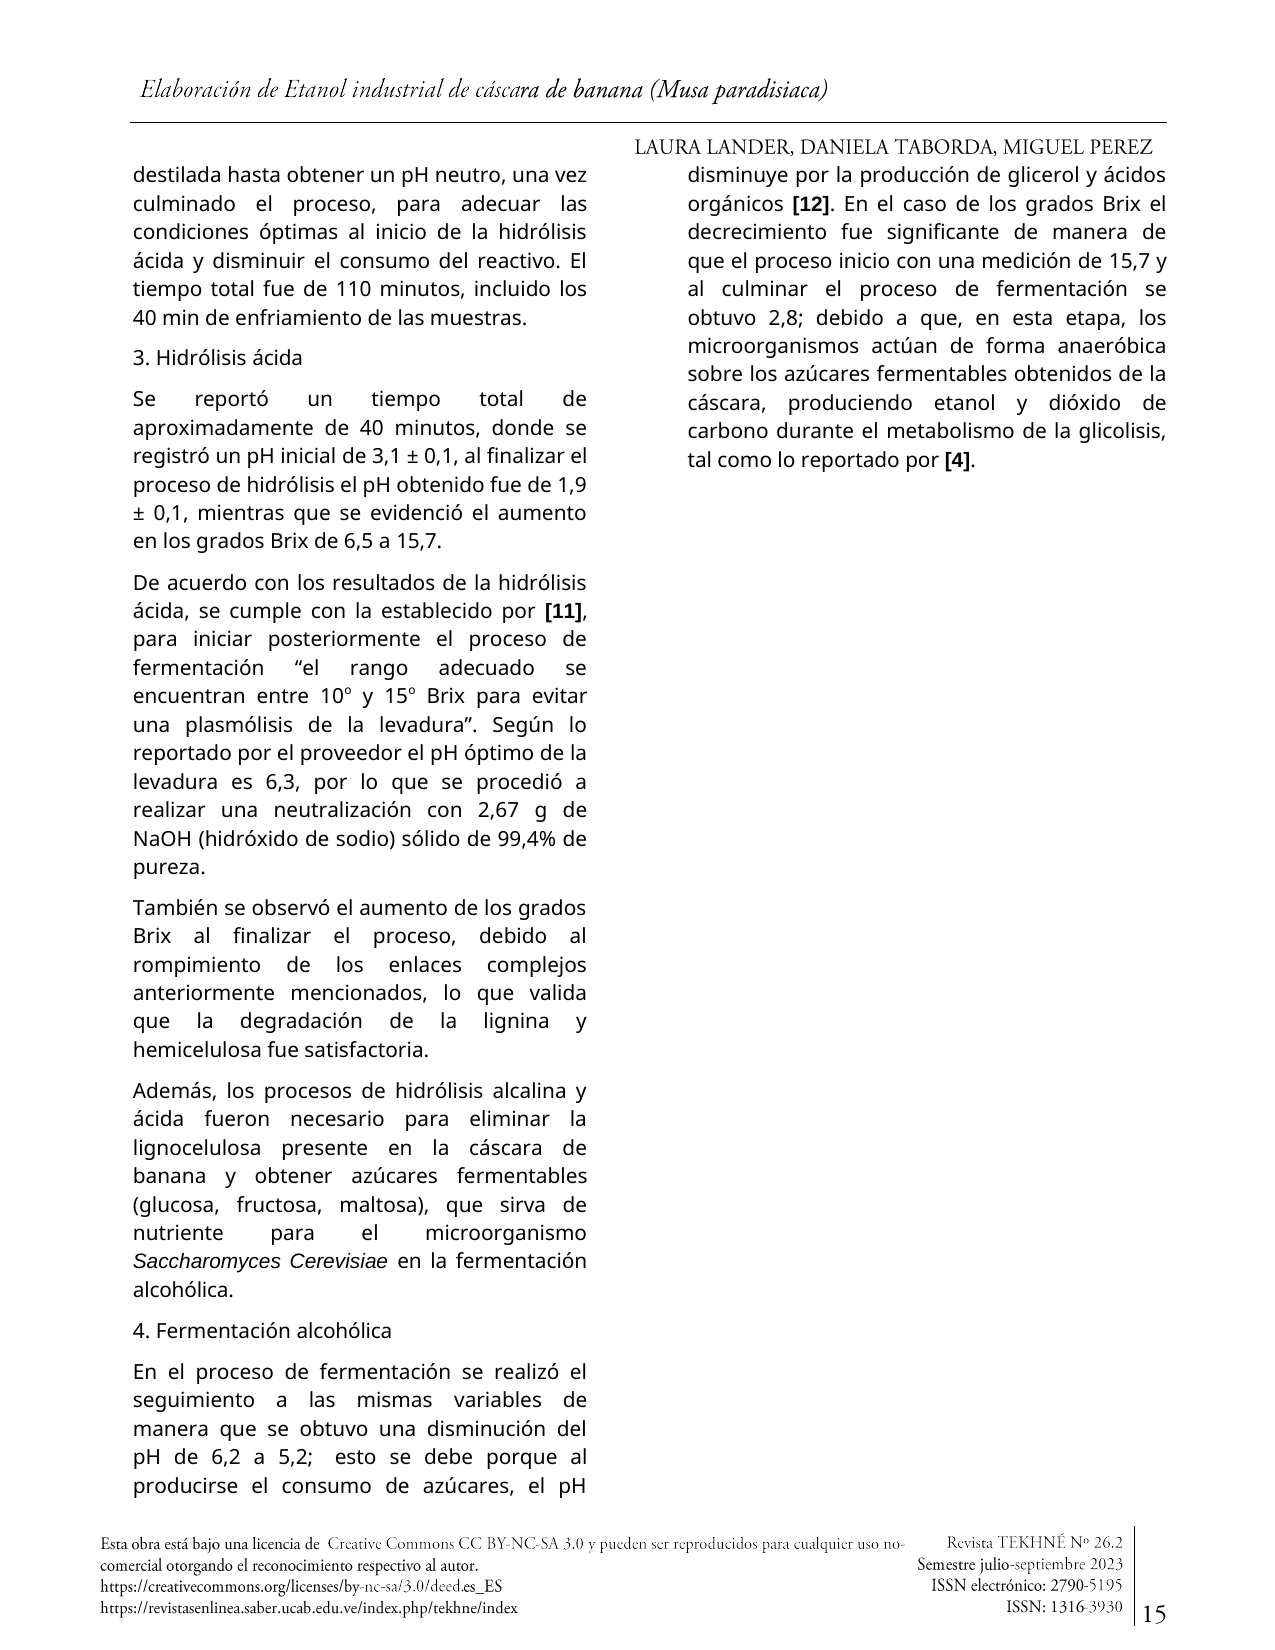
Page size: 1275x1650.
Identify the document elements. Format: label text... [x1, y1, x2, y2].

text Se reportó un tiempo total de aproximadamente de 40 minutos, donde se registró un pH inicial de 3,1 ± 0,1, al finalizar el proceso de hidrólisis el pH obtenido fue de 1,9 ± 0,1, mientras que se evidenció el aumento en los grados Brix de 6,5 a 15,7. [133, 384, 587, 555]
list Hidrólisis ácida [133, 343, 616, 372]
text También se observó el aumento de los grados Brix al finalizar el proceso, debido al rompimiento de los enlaces complejos anteriormente mencionados, lo que valida que la degradación de la lignina y hemicelulosa fue satisfactoria. [133, 893, 587, 1063]
text En el proceso de fermentación se realizó el seguimiento a las mismas variables de manera que se obtuvo una disminución del pH de 6,2 a 5,2; esto se debe porque al producirse el consumo de azúcares, el pH disminuye por la producción de glicerol y ácidos orgánicos [12]. En el caso de los grados Brix el decrecimiento fue significante de manera de que el proceso inicio con una medición de 15,7 y al culminar el proceso de fermentación se obtuvo 2,8; debido a que, en esta etapa, los microorganismos actúan de forma anaeróbica sobre los azúcares fermentables obtenidos de la cáscara, produciendo etanol y dióxido de carbono durante el metabolismo de la glicolisis, tal como lo reportado por [4]. [133, 1357, 587, 1499]
picture [634, 134, 1164, 161]
text En el proceso de fermentación se realizó el seguimiento a las mismas variables de manera que se obtuvo una disminución del pH de 6,2 a 5,2; esto se debe porque al producirse el consumo de azúcares, el pH disminuye por la producción de glicerol y ácidos orgánicos [12]. En el caso de los grados Brix el decrecimiento fue significante de manera de que el proceso inicio con una medición de 15,7 y al culminar el proceso de fermentación se obtuvo 2,8; debido a que, en esta etapa, los microorganismos actúan de forma anaeróbica sobre los azúcares fermentables obtenidos de la cáscara, produciendo etanol y dióxido de carbono durante el metabolismo de la glicolisis, tal como lo reportado por [4]. [687, 160, 1167, 473]
picture [917, 1532, 1131, 1618]
picture [100, 1533, 910, 1619]
list Fermentación alcohólica [133, 1316, 616, 1344]
picture [1141, 1598, 1180, 1631]
text Además, los procesos de hidrólisis alcalina y ácida fueron necesario para eliminar la lignocelulosa presente en la cáscara de banana y obtener azúcares fermentables (glucosa, fructosa, maltosa), que sirva de nutriente para el microorganismo Saccharomyces Cerevisiae en la fermentación alcohólica. [133, 1076, 587, 1303]
picture [139, 73, 837, 106]
text De acuerdo con los resultados de la hidrólisis ácida, se cumple con la establecido por [11], para iniciar posteriormente el proceso de fermentación “el rango adecuado se encuentran entre 10o y 15o Brix para evitar una plasmólisis de la levadura”. Según lo reportado por el proveedor el pH óptimo de la levadura es 6,3, por lo que se procedió a realizar una neutralización con 2,67 g de NaOH (hidróxido de sodio) sólido de 99,4% de pureza. [133, 568, 587, 881]
text destilada hasta obtener un pH neutro, una vez culminado el proceso, para adecuar las condiciones óptimas al inicio de la hidrólisis ácida y disminuir el consumo del reactivo. El tiempo total fue de 110 minutos, incluido los 40 min de enfriamiento de las muestras. [133, 160, 588, 331]
